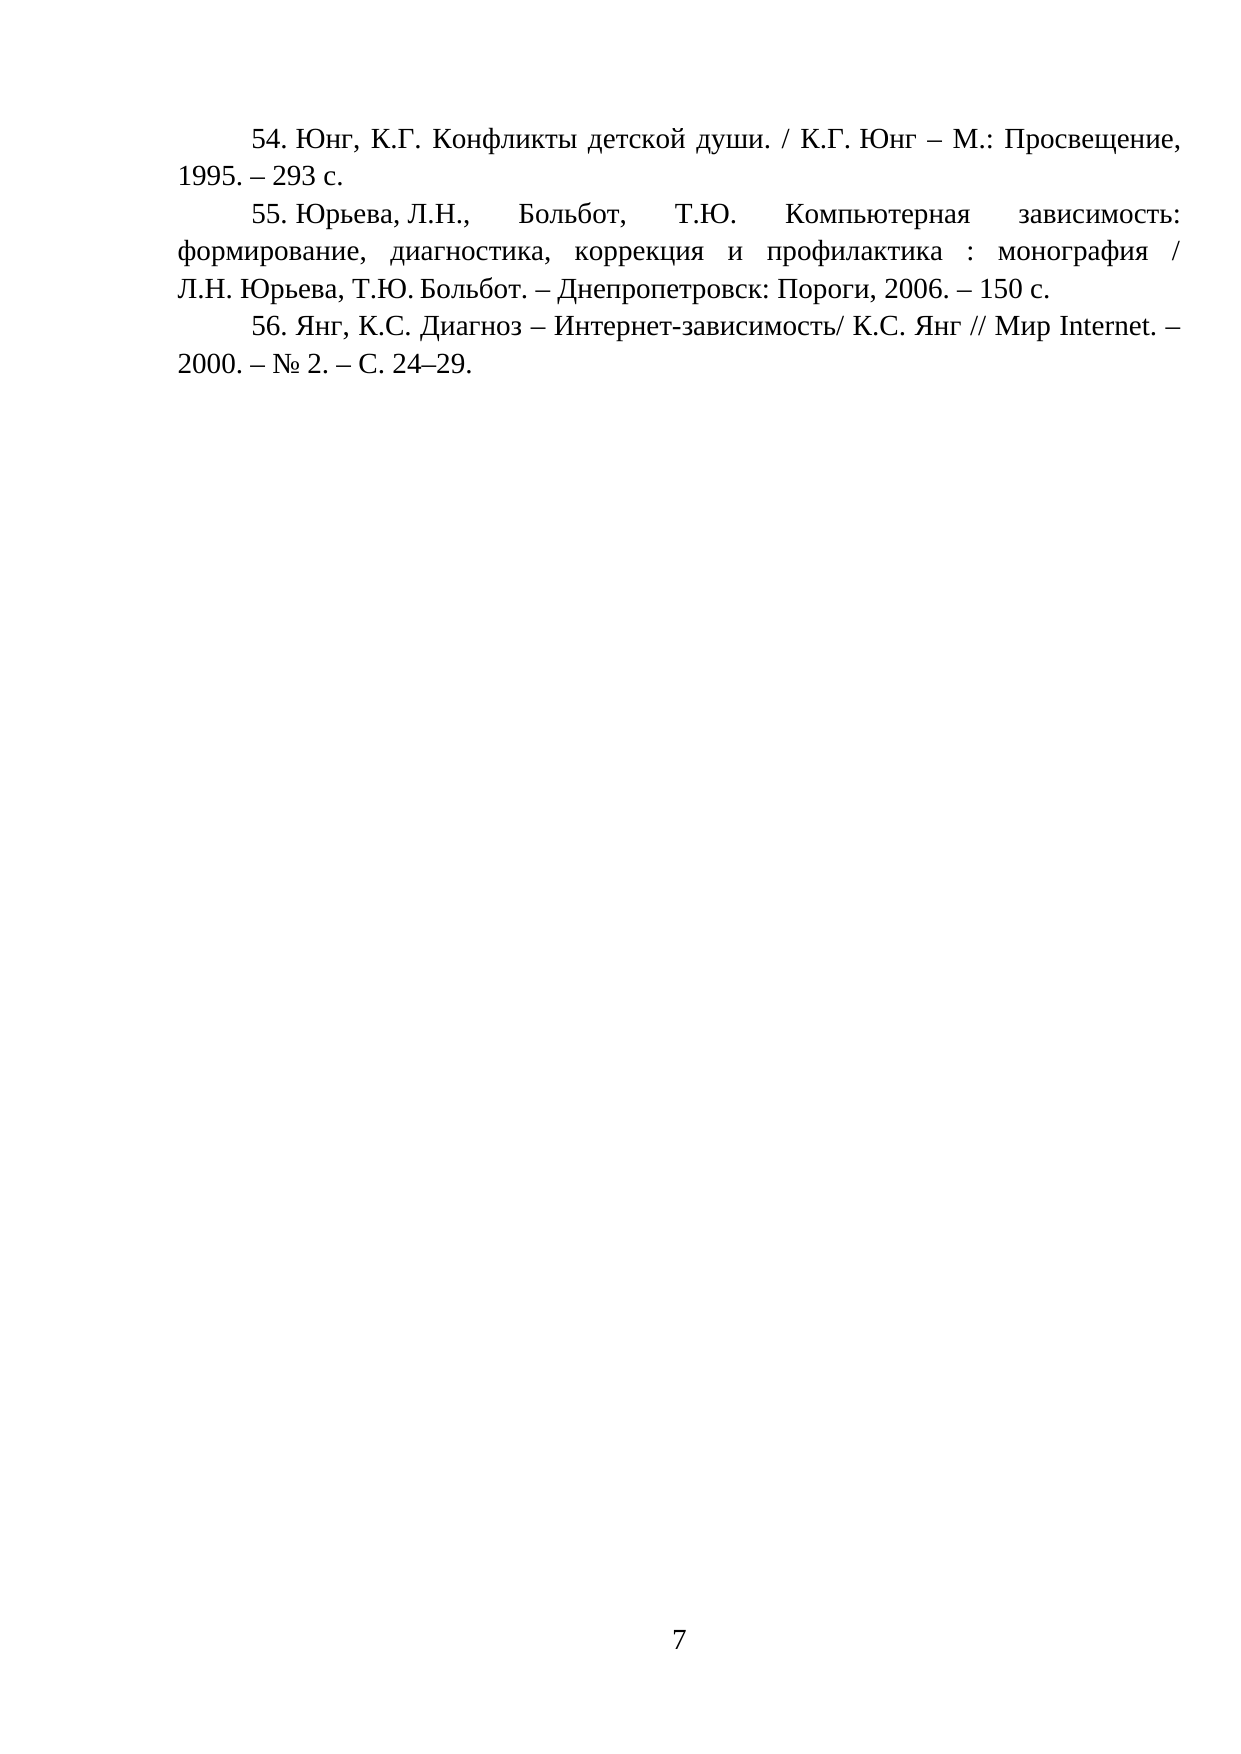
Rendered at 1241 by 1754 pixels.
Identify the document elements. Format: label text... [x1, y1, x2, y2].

list Янг, К.С. Диагноз – Интернет-зависимость/ К.С. Янг // Мир Internet. – 2000. – № 2. – С. 24–29. [177, 306, 1181, 381]
list Юнг, К.Г. Конфликты детской души. / К.Г. Юнг – М.: Просвещение, 1995. – 293 с. [177, 118, 1181, 193]
list Юрьева, Л.Н., Больбот, Т.Ю. Компьютерная зависимость: формирование, диагностика, коррекция и профилактика : монография / Л.Н. Юрьева, Т.Ю. Больбот. – Днепропетровск: Пороги, 2006. – 150 с. [177, 193, 1181, 306]
